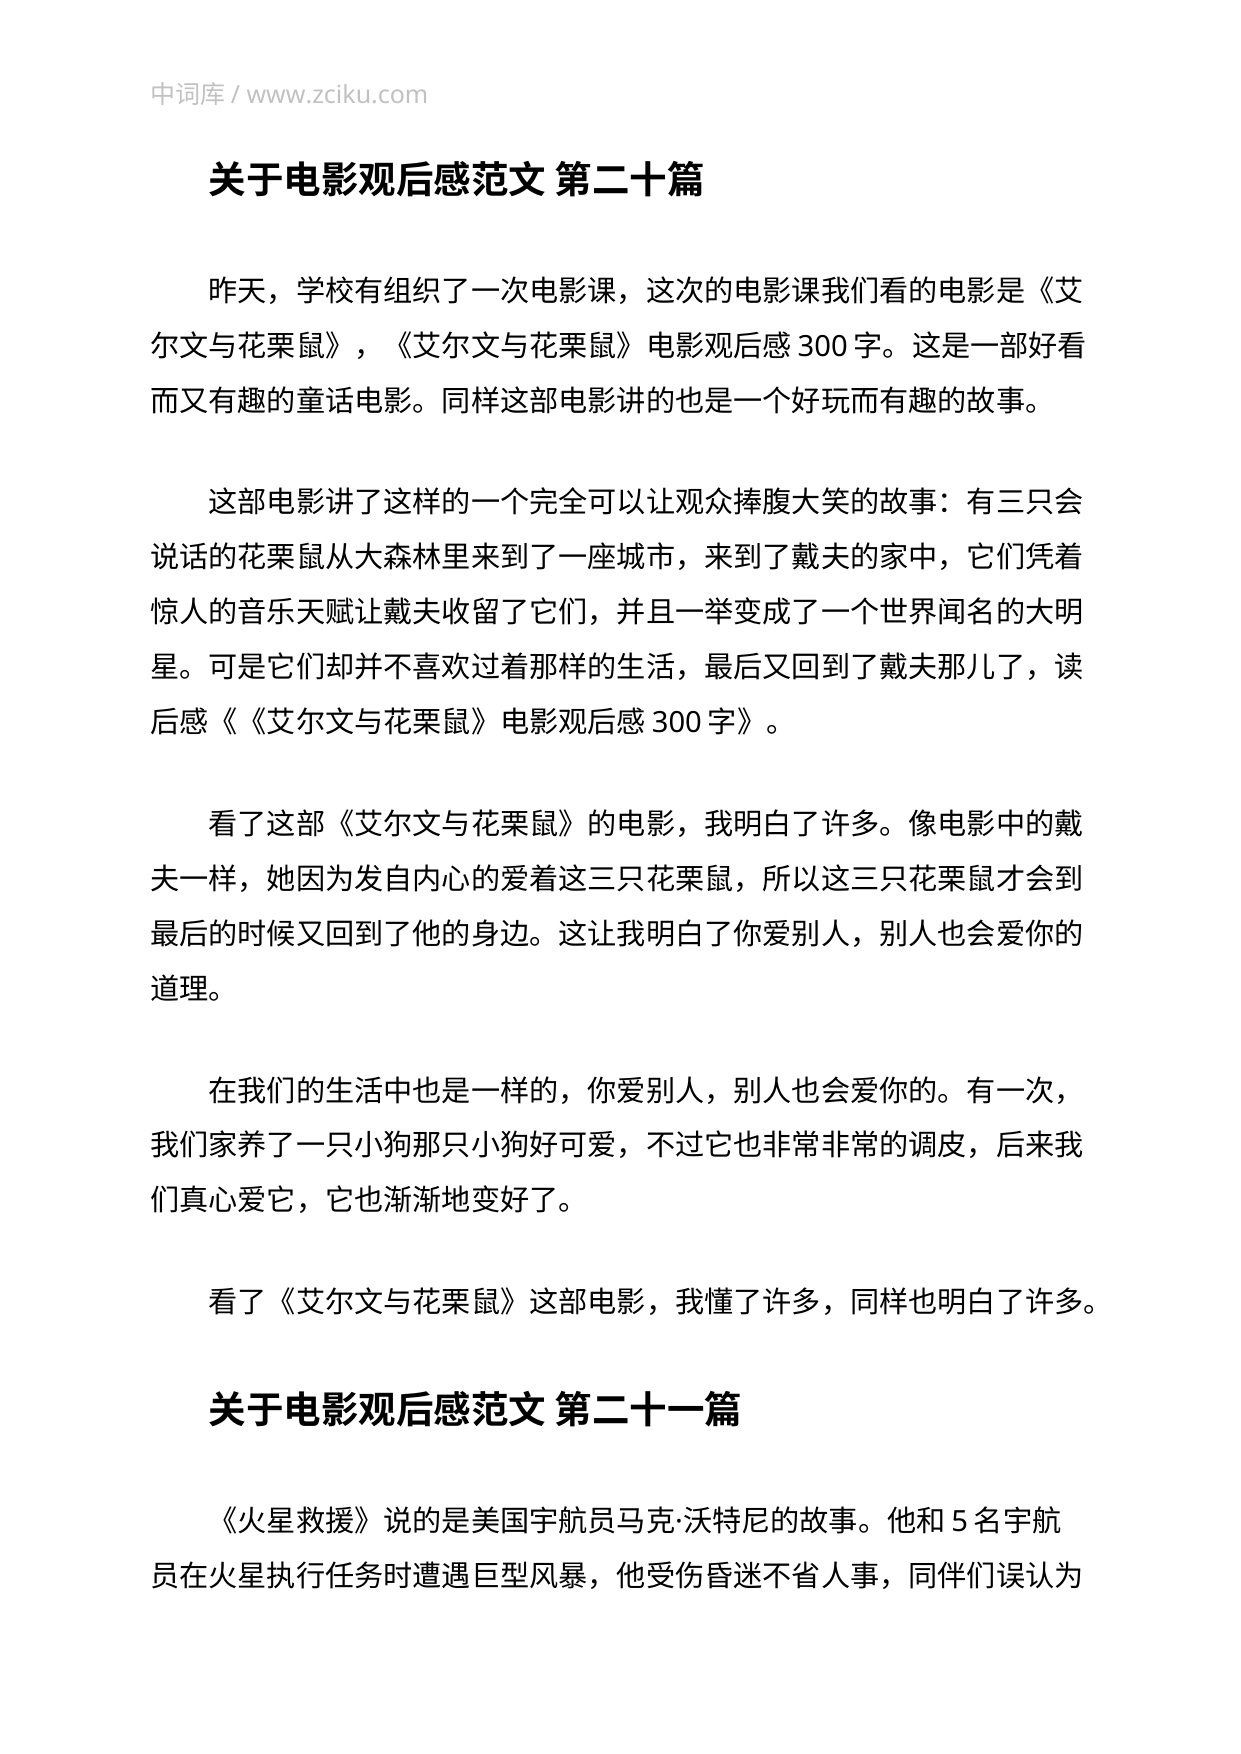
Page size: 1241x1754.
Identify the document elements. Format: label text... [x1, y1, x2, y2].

text 关于电影观后感范文 第二十一篇 [150, 1380, 1090, 1435]
text 看了这部《艾尔文与花栗鼠》的电影，我明白了许多。像电影中的戴夫一样，她因为发自内心的爱着这三只花栗鼠，所以这三只花栗鼠才会到最后的时候又回到了他的身边。这让我明白了你爱别人，别人也会爱你的道理。 [150, 801, 1090, 1008]
text 看了《艾尔文与花栗鼠》这部电影，我懂了许多，同样也明白了许多。 [150, 1279, 1090, 1321]
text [150, 1498, 1090, 1595]
text 这部电影讲了这样的一个完全可以让观众捧腹大笑的故事：有三只会说话的花栗鼠从大森林里来到了一座城市，来到了戴夫的家中，它们凭着惊人的音乐天赋让戴夫收留了它们，并且一举变成了一个世界闻名的大明星。可是它们却并不喜欢过着那样的生活，最后又回到了戴夫那儿了，读后感《《艾尔文与花栗鼠》电影观后感300字》。 [150, 479, 1090, 741]
text 在我们的生活中也是一样的，你爱别人，别人也会爱你的。有一次，我们家养了一只小狗那只小狗好可爱，不过它也非常非常的调皮，后来我们真心爱它，它也渐渐地变好了。 [150, 1067, 1090, 1219]
text 关于电影观后感范文 第二十篇 [150, 150, 1090, 204]
text 昨天，学校有组织了一次电影课，这次的电影课我们看的电影是《艾尔文与花栗鼠》，《艾尔文与花栗鼠》电影观后感300字。这是一部好看而又有趣的童话电影。同样这部电影讲的也是一个好玩而有趣的故事。 [150, 267, 1090, 419]
